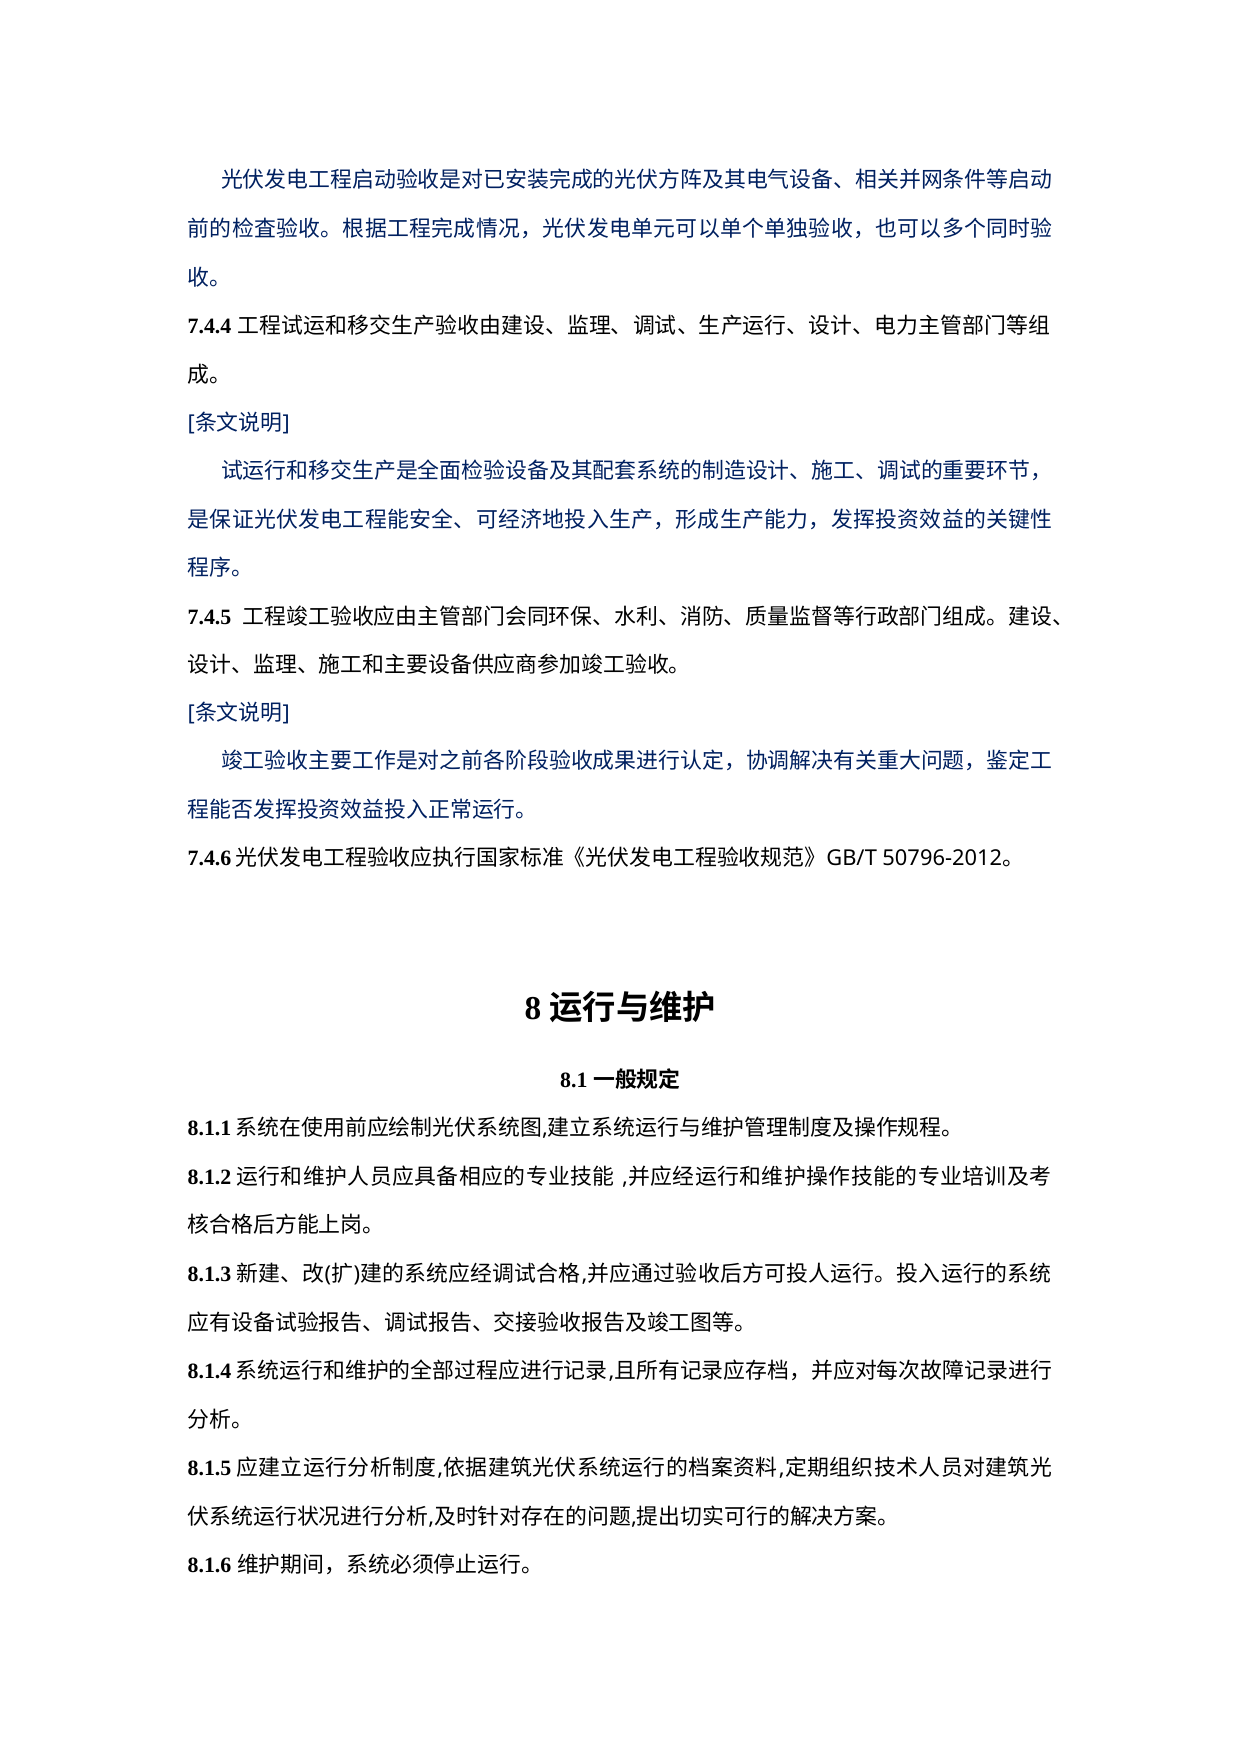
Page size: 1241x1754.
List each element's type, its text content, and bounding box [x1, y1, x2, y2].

text [条文说明] [187, 405, 1053, 437]
text 7.4.5 工程竣工验收应由主管部门会同环保、水利、消防、质量监督等行政部门组成。建设、设计、监理、施工和主要设备供应商参加竣工验收。 [187, 598, 1053, 679]
text 8.1.3新建、改(扩)建的系统应经调试合格,并应通过验收后方可投人运行。投入运行的系统应有设备试验报告、调试报告、交接验收报告及竣工图等。 [187, 1255, 1053, 1337]
text [条文说明] [187, 695, 1053, 727]
text 7.4.6光伏发电工程验收应执行国家标准《光伏发电工程验收规范》GB/T 50796-2012。 [187, 840, 1053, 873]
text 7.4.4 工程试运和移交生产验收由建设、监理、调试、生产运行、设计、电力主管部门等组成。 [187, 308, 1053, 389]
text 8.1 一般规定 [187, 1062, 1053, 1094]
text 8.1.6 维护期间，系统必须停止运行。 [187, 1547, 1053, 1579]
text 8 运行与维护 [187, 973, 1053, 1038]
text 8.1.2运行和维护人员应具备相应的专业技能 ,并应经运行和维护操作技能的专业培训及考核合格后方能上岗。 [187, 1158, 1053, 1239]
text 8.1.5应建立运行分析制度,依据建筑光伏系统运行的档案资料,定期组织技术人员对建筑光伏系统运行状况进行分析,及时针对存在的问题,提出切实可行的解决方案。 [187, 1449, 1053, 1531]
text 8.1.4系统运行和维护的全部过程应进行记录,且所有记录应存档，并应对每次故障记录进行分析。 [187, 1352, 1053, 1434]
text 试运行和移交生产是全面检验设备及其配套系统的制造设计、施工、调试的重要环节，是保证光伏发电工程能安全、可经济地投入生产，形成生产能力，发挥投资效益的关键性程序。 [187, 452, 1053, 582]
text 竣工验收主要工作是对之前各阶段验收成果进行认定，协调解决有关重大问题，鉴定工程能否发挥投资效益投入正常运行。 [187, 743, 1053, 824]
text 光伏发电工程启动验收是对已安装完成的光伏方阵及其电气设备、相关并网条件等启动前的检査验收。根据工程完成情况，光伏发电单元可以单个单独验收，也可以多个同时验收。 [187, 162, 1053, 292]
text 8.1.1系统在使用前应绘制光伏系统图,建立系统运行与维护管理制度及操作规程。 [187, 1110, 1053, 1142]
